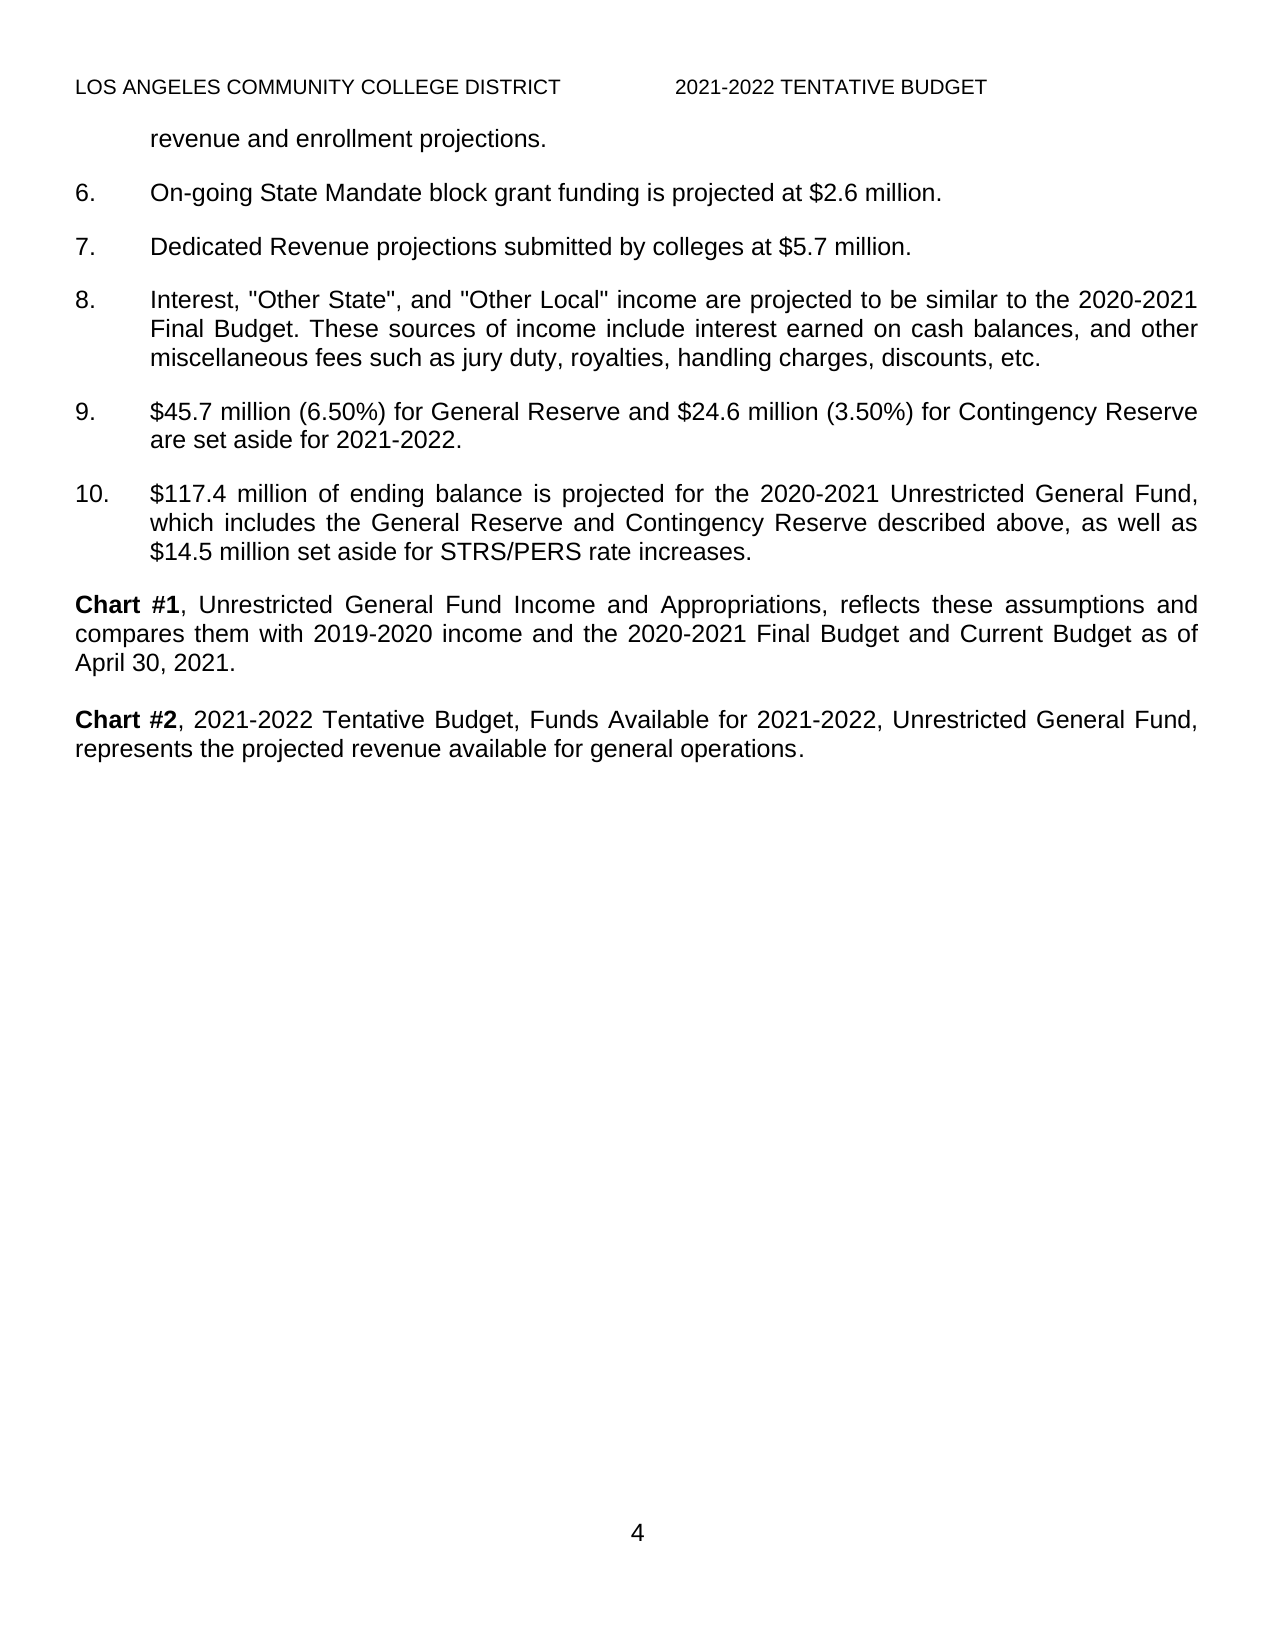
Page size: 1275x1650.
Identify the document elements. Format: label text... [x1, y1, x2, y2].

list 7. Dedicated Revenue projections submitted by colleges at $5.7 million. [75, 231, 1200, 260]
list 8. Interest, "Other State", and "Other Local" income are projected to be similar to the 2020-2021 Final Budget. These sources of income include interest earned on cash balances, and other miscellaneous fees such as jury duty, royalties, handling charges, discounts, etc. [75, 285, 1200, 371]
list 6. On-going State Mandate block grant funding is projected at $2.6 million. [75, 178, 1200, 206]
text Chart #2, 2021-2022 Tentative Budget, Funds Available for 2021-2022, Unrestricted General Fund, represents the projected revenue available for general operations. [75, 705, 1200, 763]
text Chart #1, Unrestricted General Fund Income and Appropriations, reflects these assumptions and compares them with 2019-2020 income and the 2020-2021 Final Budget and Current Budget as of April 30, 2021. [75, 590, 1200, 676]
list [75, 124, 1200, 153]
list $117.4 million of ending balance is projected for the 2020-2021 Unrestricted General Fund, which includes the General Reserve and Contingency Reserve described above, as well as $14.5 million set aside for STRS/PERS rate increases. [75, 479, 1200, 565]
list $45.7 million (6.50%) for General Reserve and $24.6 million (3.50%) for Contingency Reserve are set aside for 2021-2022. [75, 396, 1200, 454]
